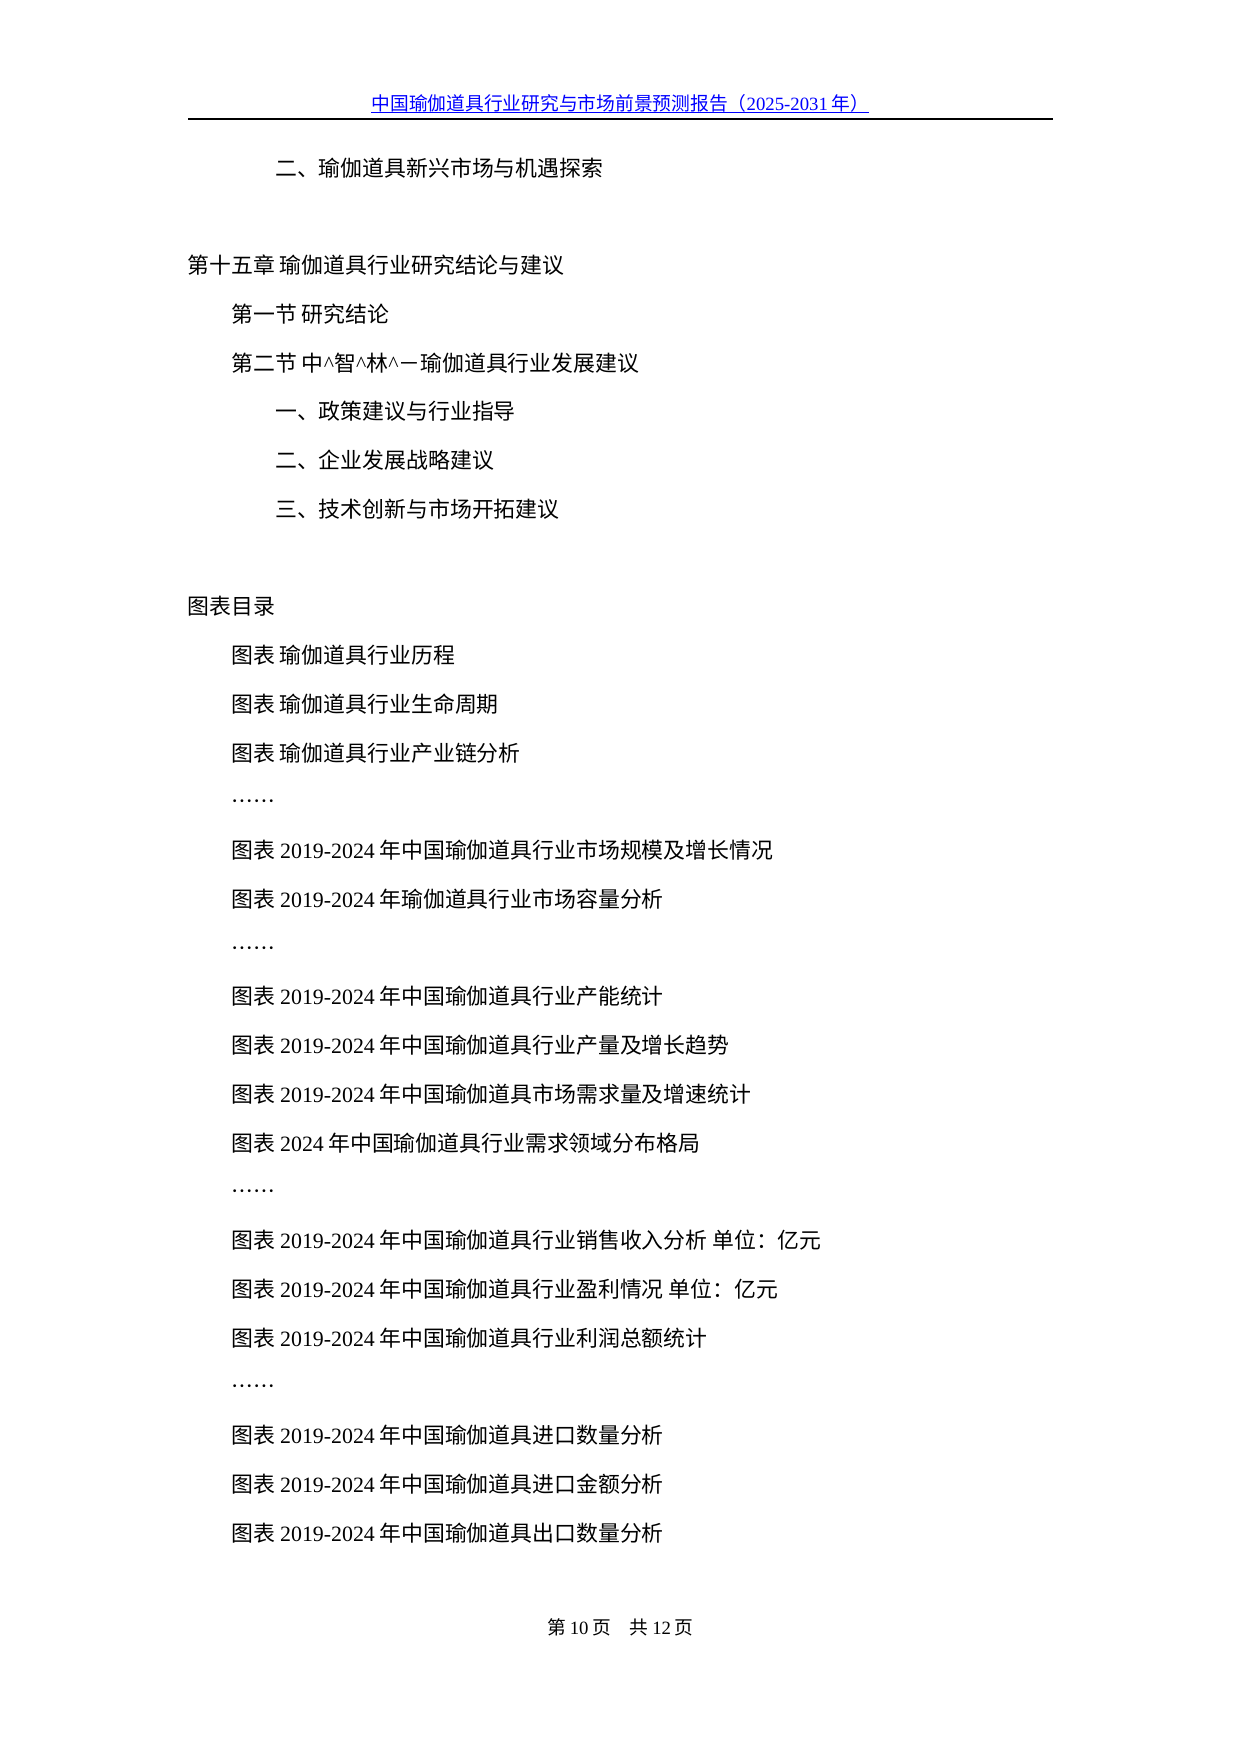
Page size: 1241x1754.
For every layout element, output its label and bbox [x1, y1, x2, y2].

text [187, 150, 1053, 1548]
